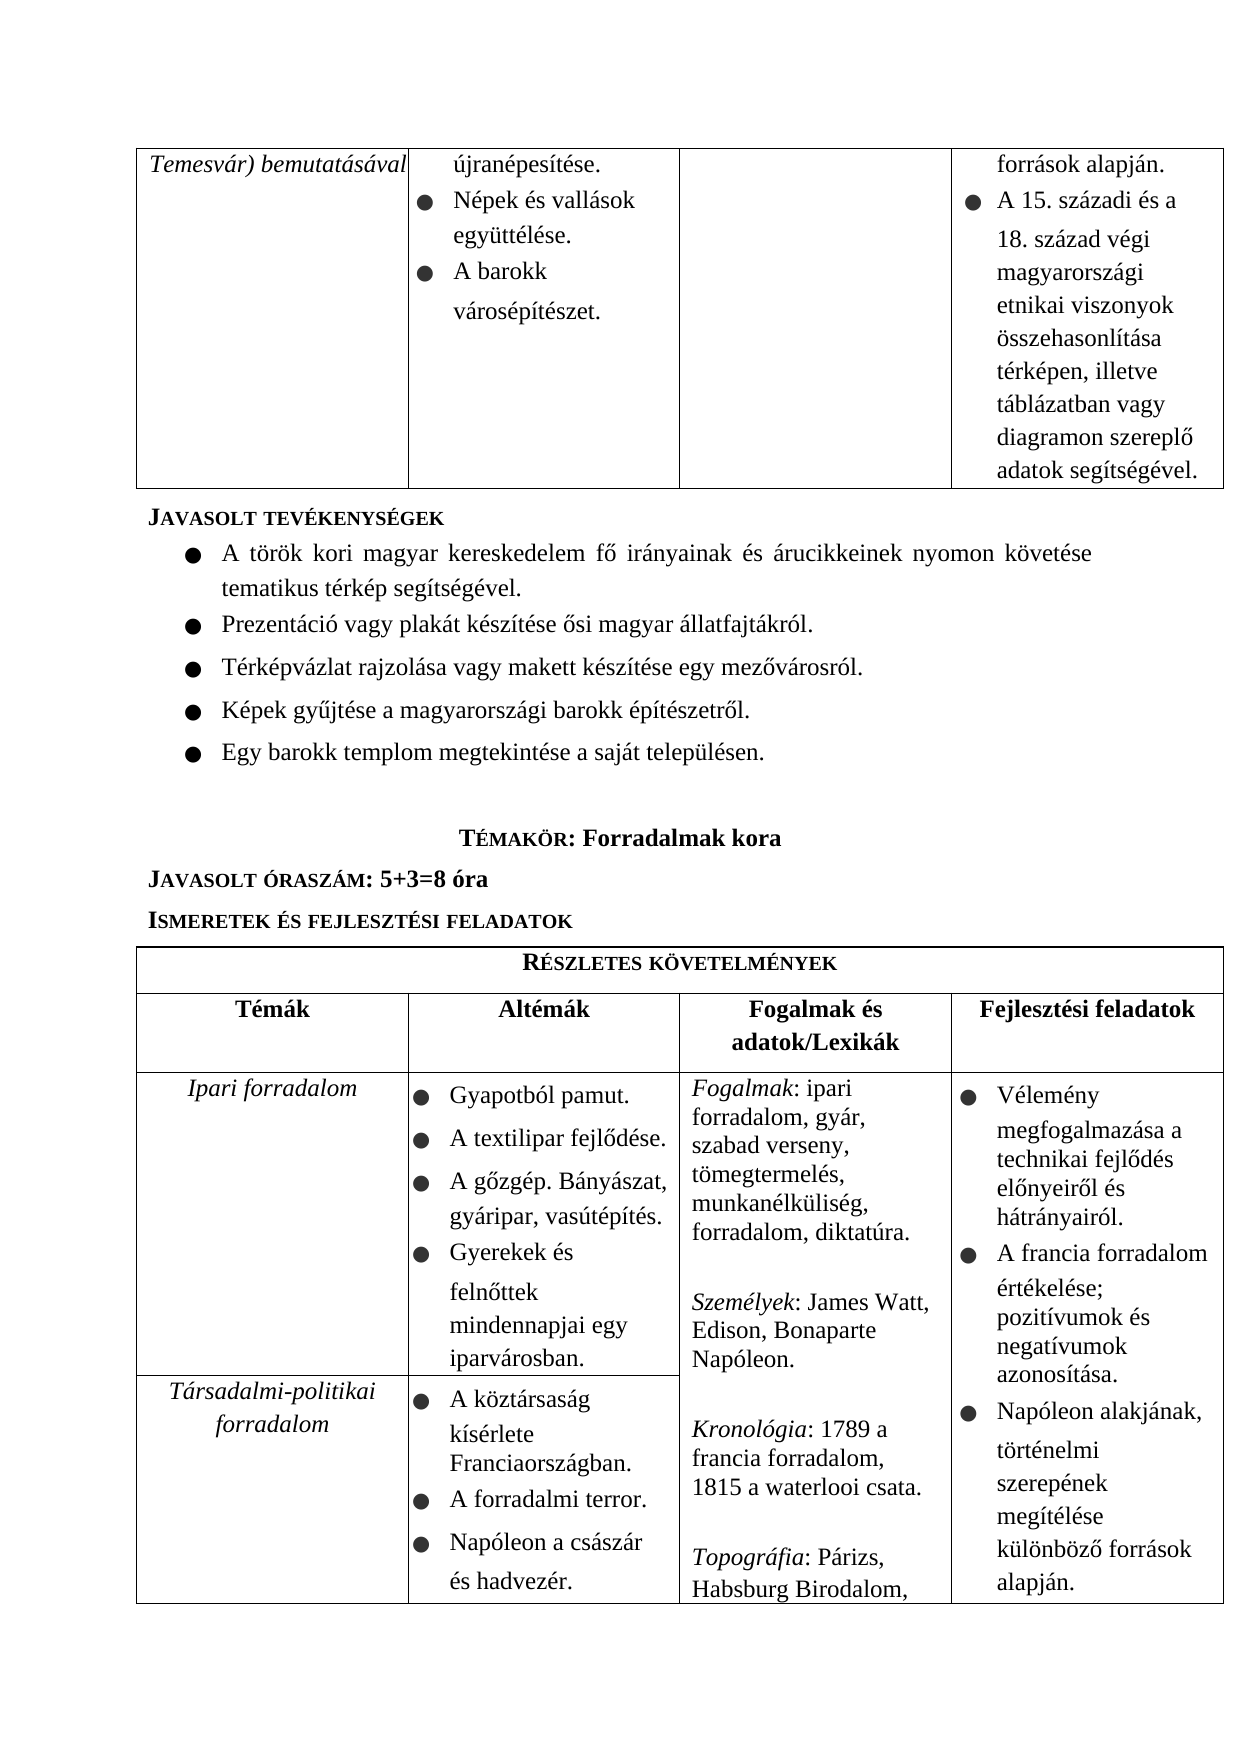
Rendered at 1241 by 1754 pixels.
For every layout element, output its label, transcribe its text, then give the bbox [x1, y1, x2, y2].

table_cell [137, 1376, 408, 1603]
table_cell Fogalmak és adatok/Lexikák [680, 994, 951, 1072]
list Képek gyűjtése a magyarországi barokk építészetről. [184, 687, 1093, 730]
table_cell Ipari forradalom [137, 1073, 408, 1375]
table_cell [409, 149, 679, 488]
text Ismeretek és fejlesztési feladatok [148, 905, 1093, 934]
table_cell Vélemény megfogalmazása a technikai fejlődés előnyeiről és hátrányairól. A francia forradalom értékelése; pozitívumok és negatívumok azonosítása. Napóleon alakjának, történelmi szerepének megítélése különböző források alapján. [952, 1073, 1223, 1603]
list Egy barokk templom megtekintése a saját településen. [184, 730, 1093, 773]
text Témakör: Forradalmak kora [148, 823, 1093, 851]
table_header Részletes követelmények [137, 948, 1223, 993]
text Javasolt tevékenységek [148, 502, 1093, 530]
list Prezentáció vagy plakát készítése ősi magyar állatfajtákról. [184, 602, 1093, 644]
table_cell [137, 149, 408, 488]
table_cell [409, 1376, 679, 1603]
table_cell Gyapotból pamut. A textilipar fejlődése. A gőzgép. Bányászat, gyáripar, vasútépítés. Gyerekek és felnőttek mindennapjai egy iparvárosban. [409, 1073, 679, 1375]
table_cell Altémák [409, 994, 679, 1072]
list Térképvázlat rajzolása vagy makett készítése egy mezővárosról. [184, 644, 1093, 687]
text Javasolt óraszám: 5+3=8 óra [148, 864, 1093, 893]
table_cell Fejlesztési feladatok [952, 994, 1223, 1072]
table_cell Témák [137, 994, 408, 1072]
list A török kori magyar kereskedelem fő irányainak és árucikkeinek nyomon követése tematikus térkép segítségével. [184, 530, 1093, 602]
table_cell Fogalmak: ipari forradalom, gyár, szabad verseny, tömegtermelés, munkanélküliség, forradalom, diktatúra. Személyek: James Watt, Edison, Bonaparte Napóleon. Kronológia: 1789 a francia forradalom, 1815 a waterlooi csata. Topográfia: Párizs, Habsburg Birodalom, Oroszország, Nagy-Britannia. [680, 1073, 951, 1603]
